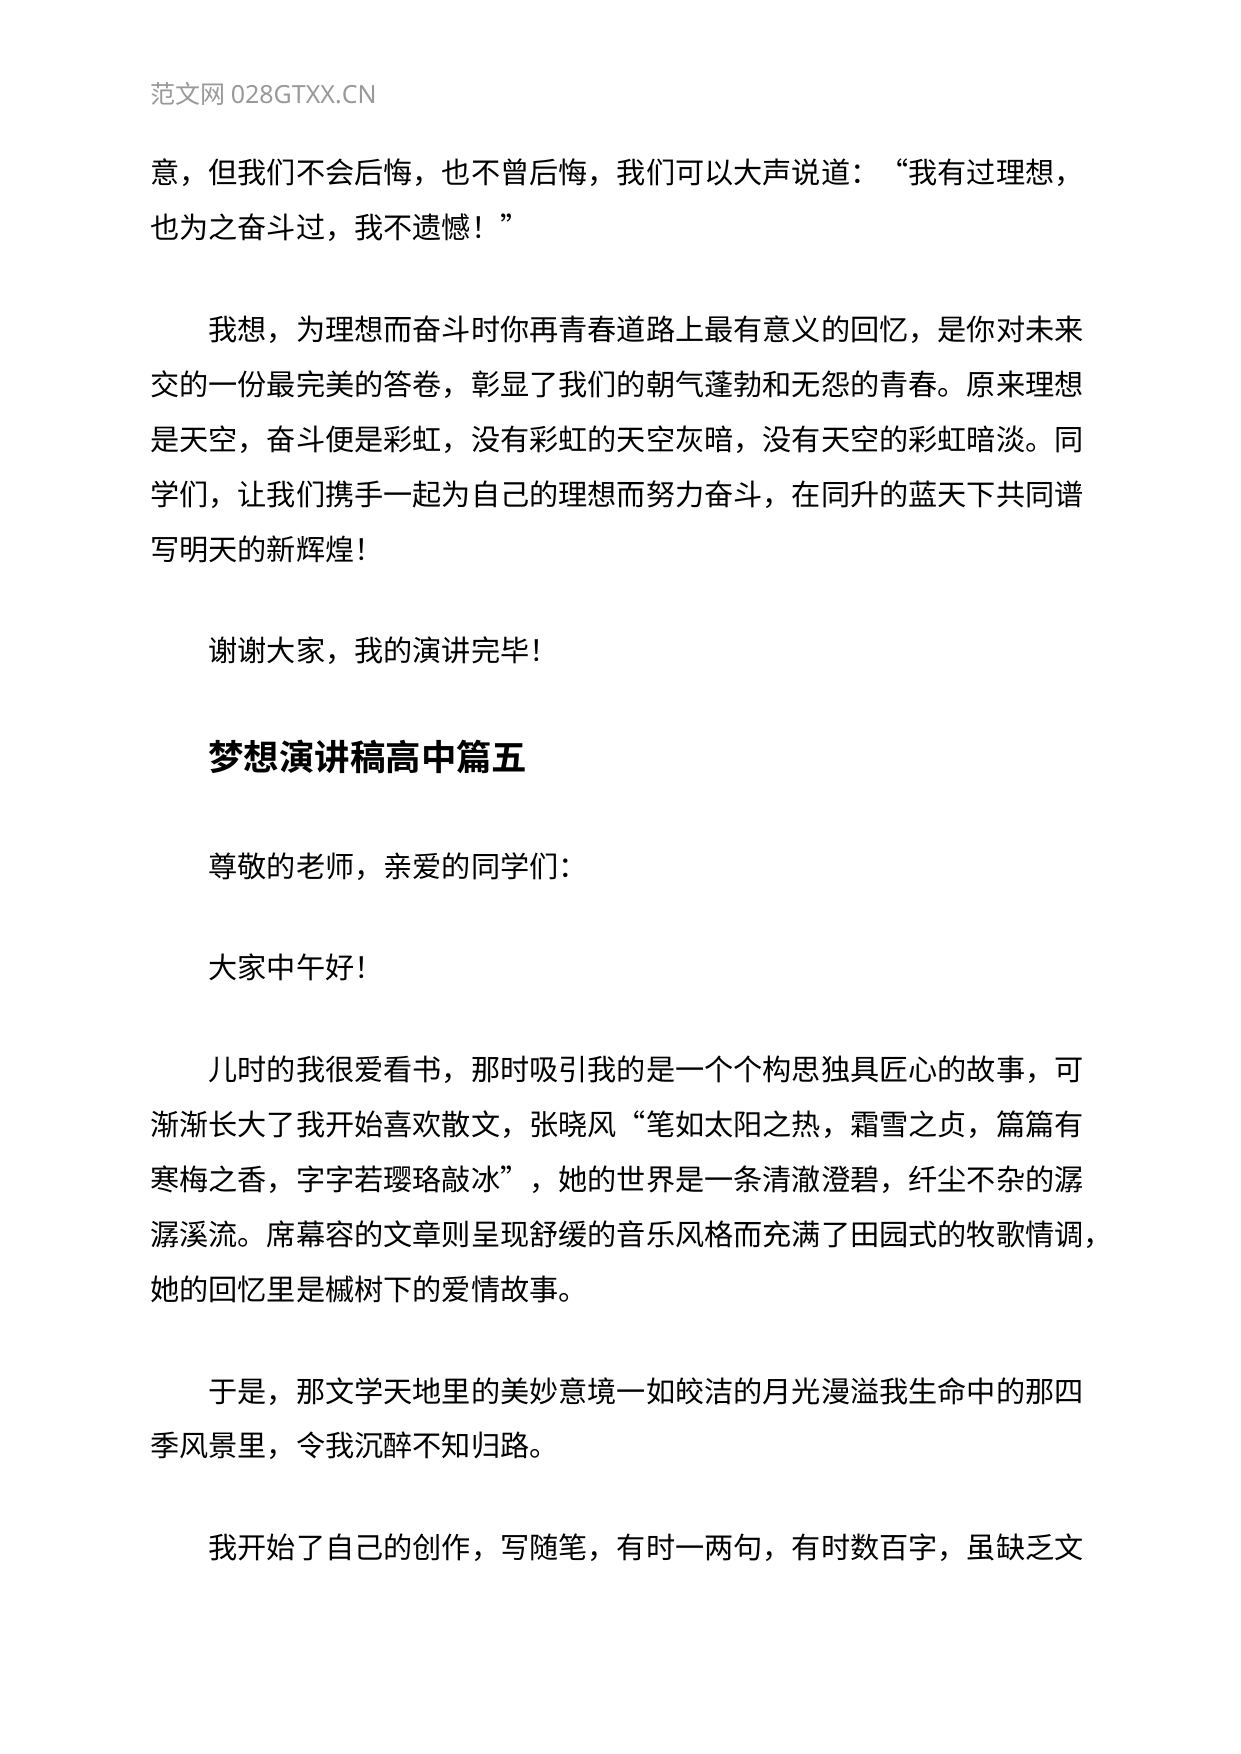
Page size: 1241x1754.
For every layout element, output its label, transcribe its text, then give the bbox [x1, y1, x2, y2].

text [150, 150, 1090, 247]
text 儿时的我很爱看书，那时吸引我的是一个个构思独具匠心的故事，可渐渐长大了我开始喜欢散文，张晓风“笔如太阳之热，霜雪之贞，篇篇有寒梅之香，字字若璎珞敲冰”，她的世界是一条清澈澄碧，纤尘不杂的潺潺溪流。席幕容的文章则呈现舒缓的音乐风格而充满了田园式的牧歌情调，她的回忆里是槭树下的爱情故事。 [150, 1047, 1090, 1309]
text 大家中午好！ [150, 945, 1090, 987]
text 谢谢大家，我的演讲完毕！ [150, 628, 1090, 670]
text 我想，为理想而奋斗时你再青春道路上最有意义的回忆，是你对未来交的一份最完美的答卷，彰显了我们的朝气蓬勃和无怨的青春。原来理想是天空，奋斗便是彩虹，没有彩虹的天空灰暗，没有天空的彩虹暗淡。同学们，让我们携手一起为自己的理想而努力奋斗，在同升的蓝天下共同谱写明天的新辉煌！ [150, 307, 1090, 568]
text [150, 1525, 1090, 1567]
text 尊敬的老师，亲爱的同学们： [150, 843, 1090, 886]
text 梦想演讲稿高中篇五 [150, 730, 1090, 781]
text 于是，那文学天地里的美妙意境一如皎洁的月光漫溢我生命中的那四季风景里，令我沉醉不知归路。 [150, 1368, 1090, 1465]
